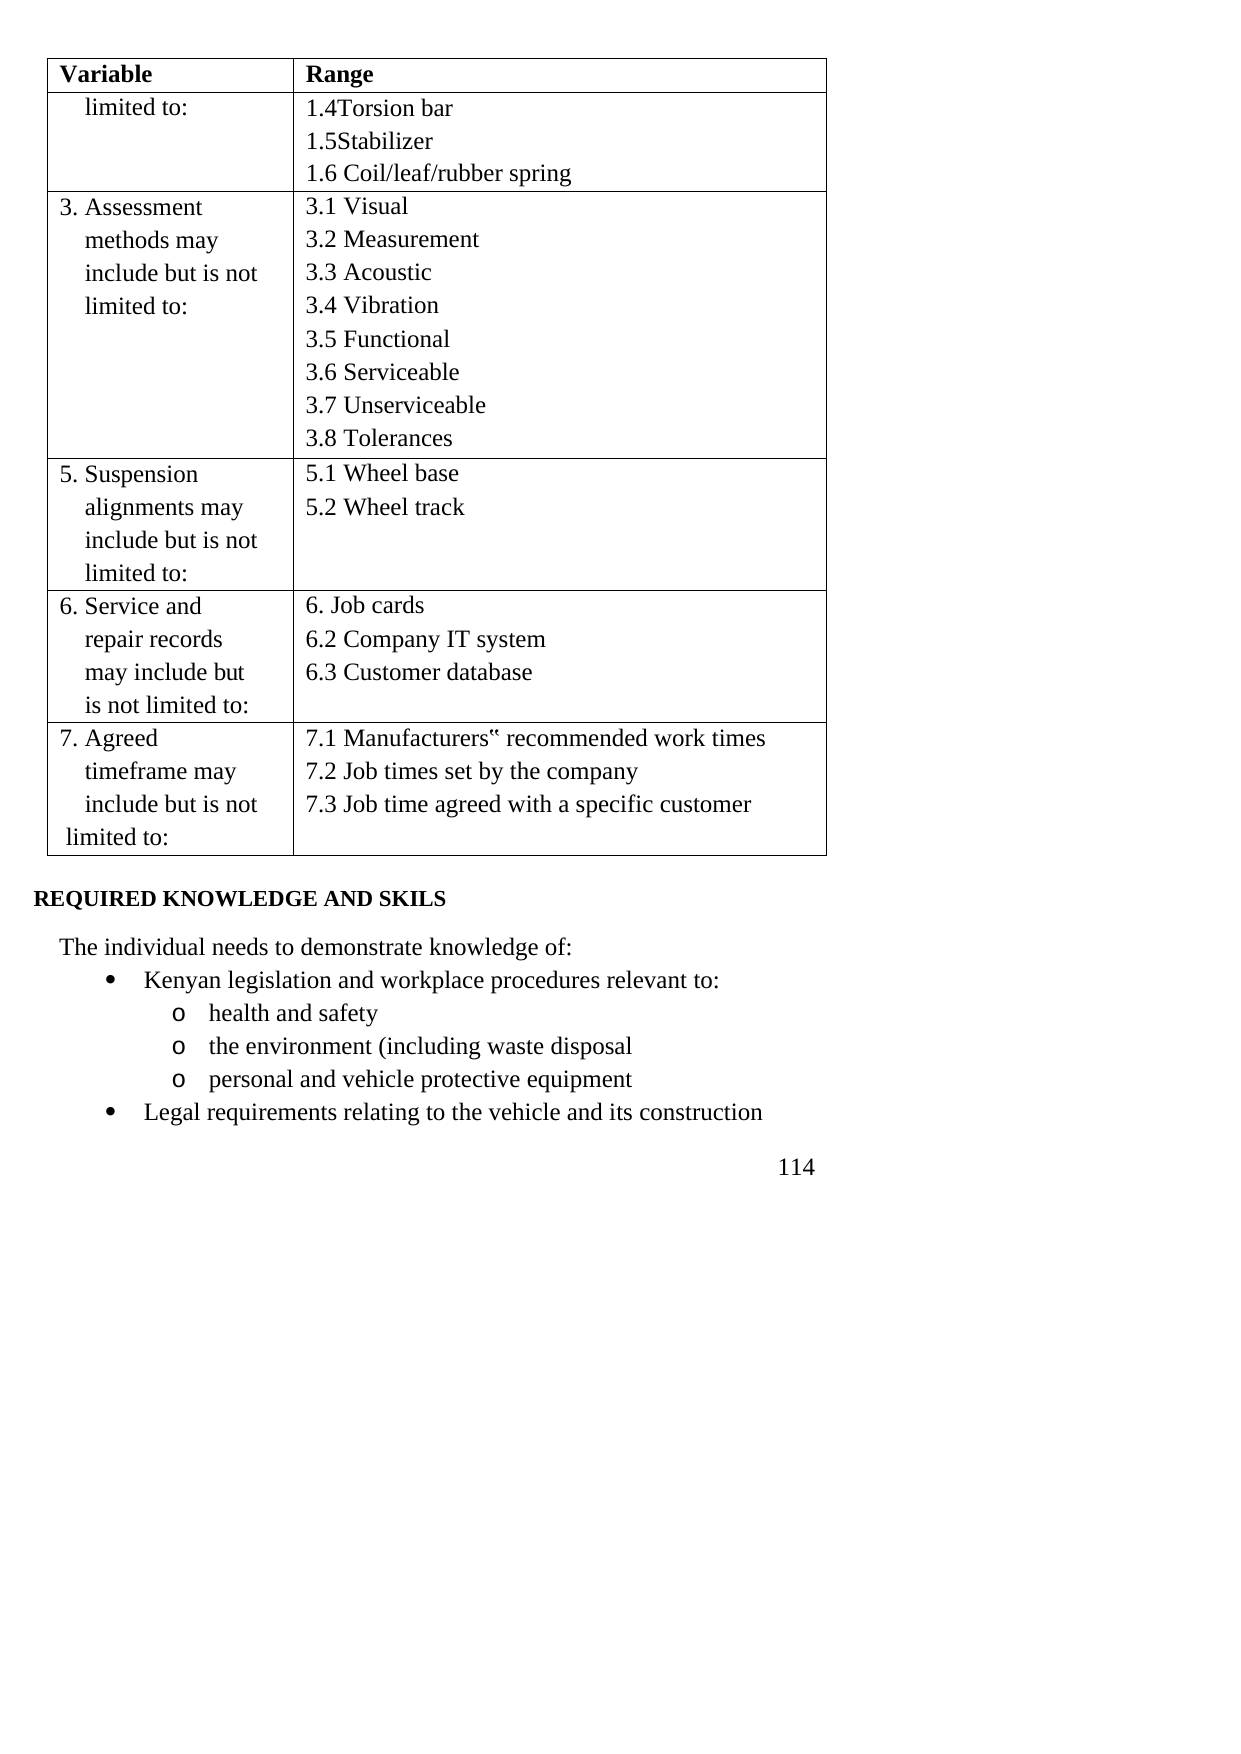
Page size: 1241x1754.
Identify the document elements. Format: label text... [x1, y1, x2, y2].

table_cell 3. Assessment methods may include but is not limited to: [48, 192, 293, 458]
text REQUIRED KNOWLEDGE AND SKILS [33, 885, 1205, 911]
table_cell 6. Service and repair records may include but is not limited to: [48, 591, 293, 722]
table_cell Wheel base Wheel track [294, 459, 826, 590]
table_header Range [294, 59, 826, 92]
text The individual needs to demonstrate knowledge of: [59, 932, 1205, 961]
table_cell Manufacturers‟ recommended work times Job times set by the company Job time agreed with a specific customer [294, 723, 826, 855]
list Kenyan legislation and workplace procedures relevant to: [106, 965, 1205, 994]
table_cell 5. Suspension alignments may include but is not limited to: [48, 459, 293, 590]
table_cell limited to: [48, 93, 293, 191]
table_cell 7. Agreed timeframe may include but is not limited to: [48, 723, 293, 855]
table_cell 1.4Torsion bar 1.5Stabilizer 1.6 Coil/leaf/rubber spring [294, 93, 826, 191]
list Legal requirements relating to the vehicle and its construction [106, 1097, 1205, 1126]
list the environment (including waste disposal [171, 1031, 1205, 1062]
table_header Variable [48, 59, 293, 92]
table_cell Visual Measurement Acoustic Vibration Functional Serviceable Unserviceable Tolerances [294, 192, 826, 458]
list personal and vehicle protective equipment [171, 1064, 1205, 1095]
list health and safety [171, 998, 1205, 1029]
table_cell Job cards Company IT system Customer database [294, 591, 826, 722]
